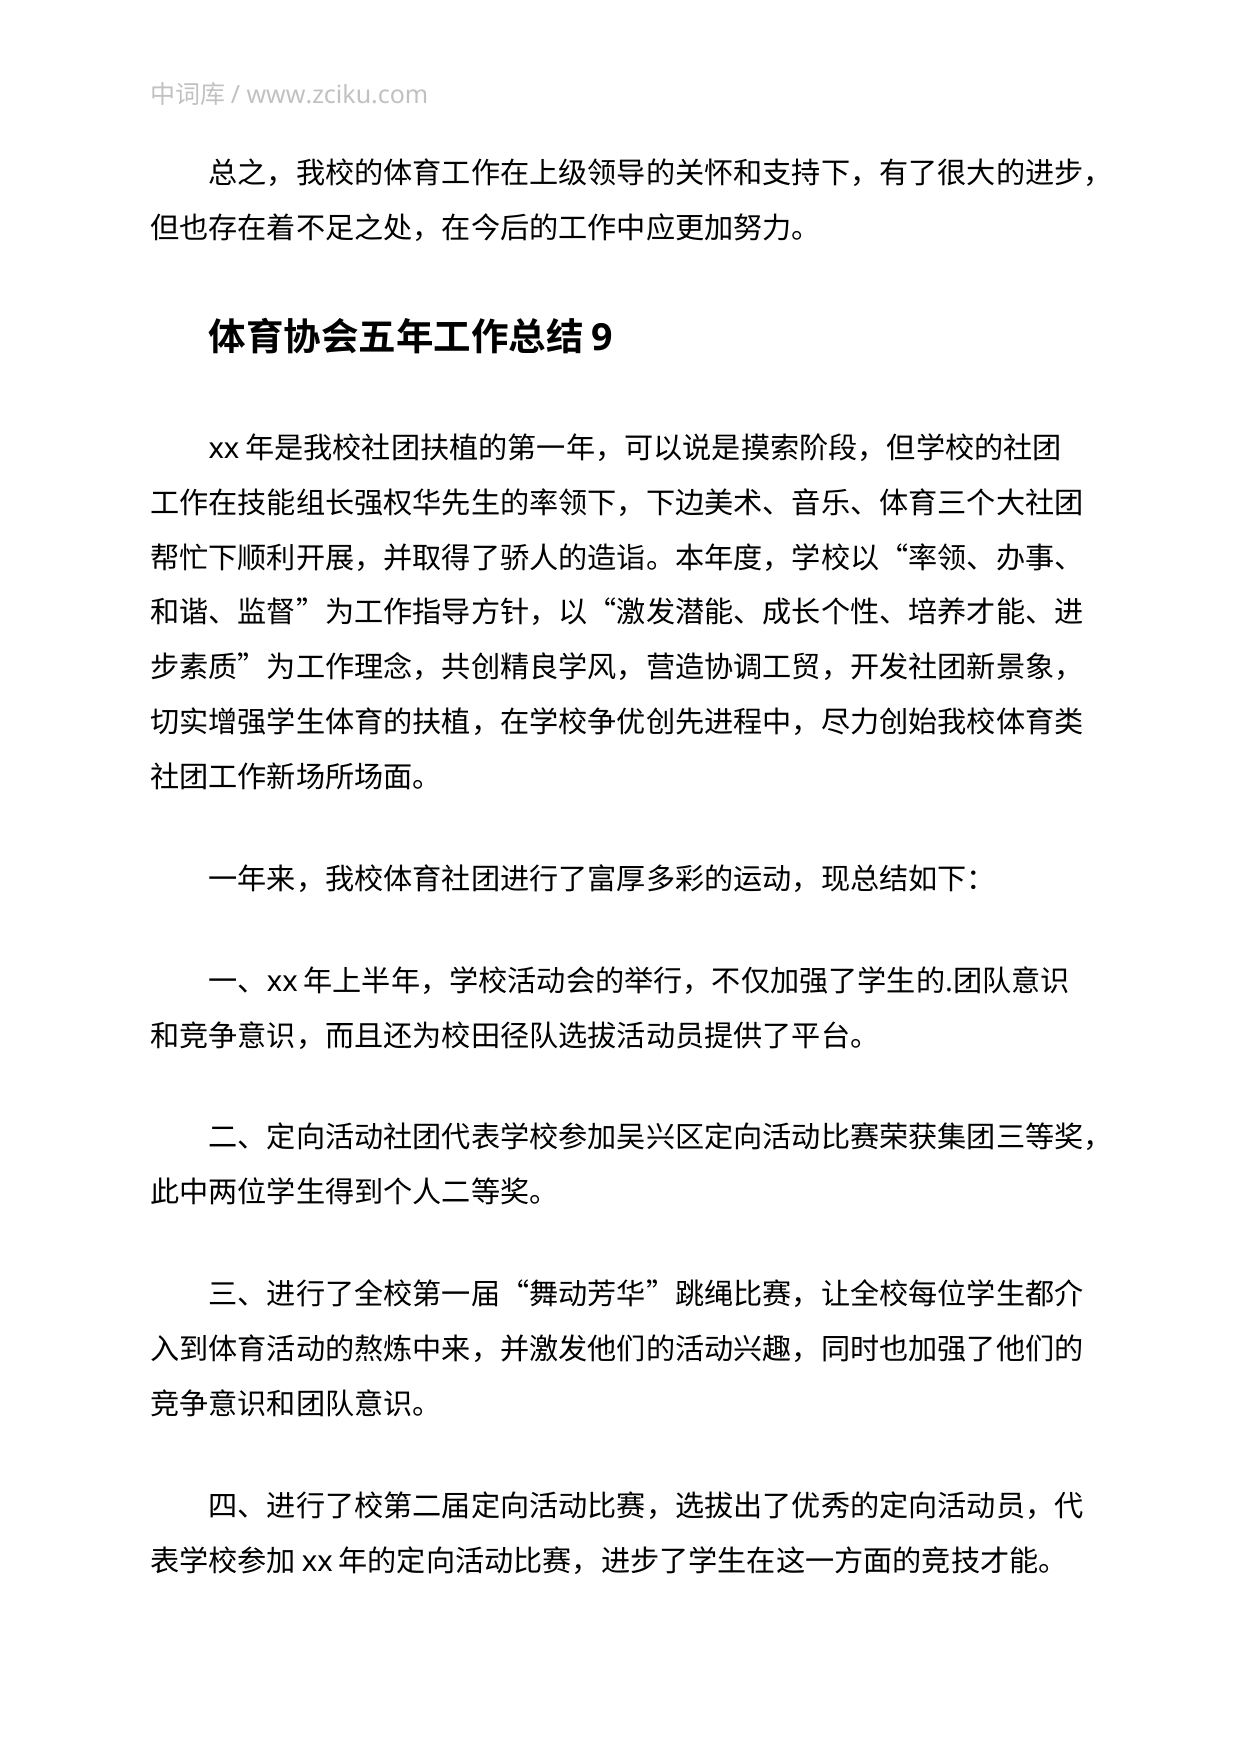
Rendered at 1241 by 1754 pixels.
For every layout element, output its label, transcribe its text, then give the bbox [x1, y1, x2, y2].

text 一、xx年上半年，学校活动会的举行，不仅加强了学生的.团队意识和竞争意识，而且还为校田径队选拔活动员提供了平台。 [150, 957, 1090, 1054]
text 二、定向活动社团代表学校参加吴兴区定向活动比赛荣获集团三等奖，此中两位学生得到个人二等奖。 [150, 1114, 1090, 1211]
text 一年来，我校体育社团进行了富厚多彩的运动，现总结如下： [150, 856, 1090, 898]
text 四、进行了校第二届定向活动比赛，选拔出了优秀的定向活动员，代表学校参加xx年的定向活动比赛，进步了学生在这一方面的竞技才能。 [150, 1482, 1090, 1579]
text 体育协会五年工作总结9 [150, 307, 1090, 361]
text 总之，我校的体育工作在上级领导的关怀和支持下，有了很大的进步，但也存在着不足之处，在今后的工作中应更加努力。 [150, 150, 1090, 247]
text xx年是我校社团扶植的第一年，可以说是摸索阶段，但学校的社团工作在技能组长强权华先生的率领下，下边美术、音乐、体育三个大社团帮忙下顺利开展，并取得了骄人的造诣。本年度，学校以“率领、办事、和谐、监督”为工作指导方针，以“激发潜能、成长个性、培养才能、进步素质”为工作理念，共创精良学风，营造协调工贸，开发社团新景象，切实增强学生体育的扶植，在学校争优创先进程中，尽力创始我校体育类社团工作新场所场面。 [150, 424, 1090, 796]
text 三、进行了全校第一届“舞动芳华”跳绳比赛，让全校每位学生都介入到体育活动的熬炼中来，并激发他们的活动兴趣，同时也加强了他们的竞争意识和团队意识。 [150, 1271, 1090, 1423]
